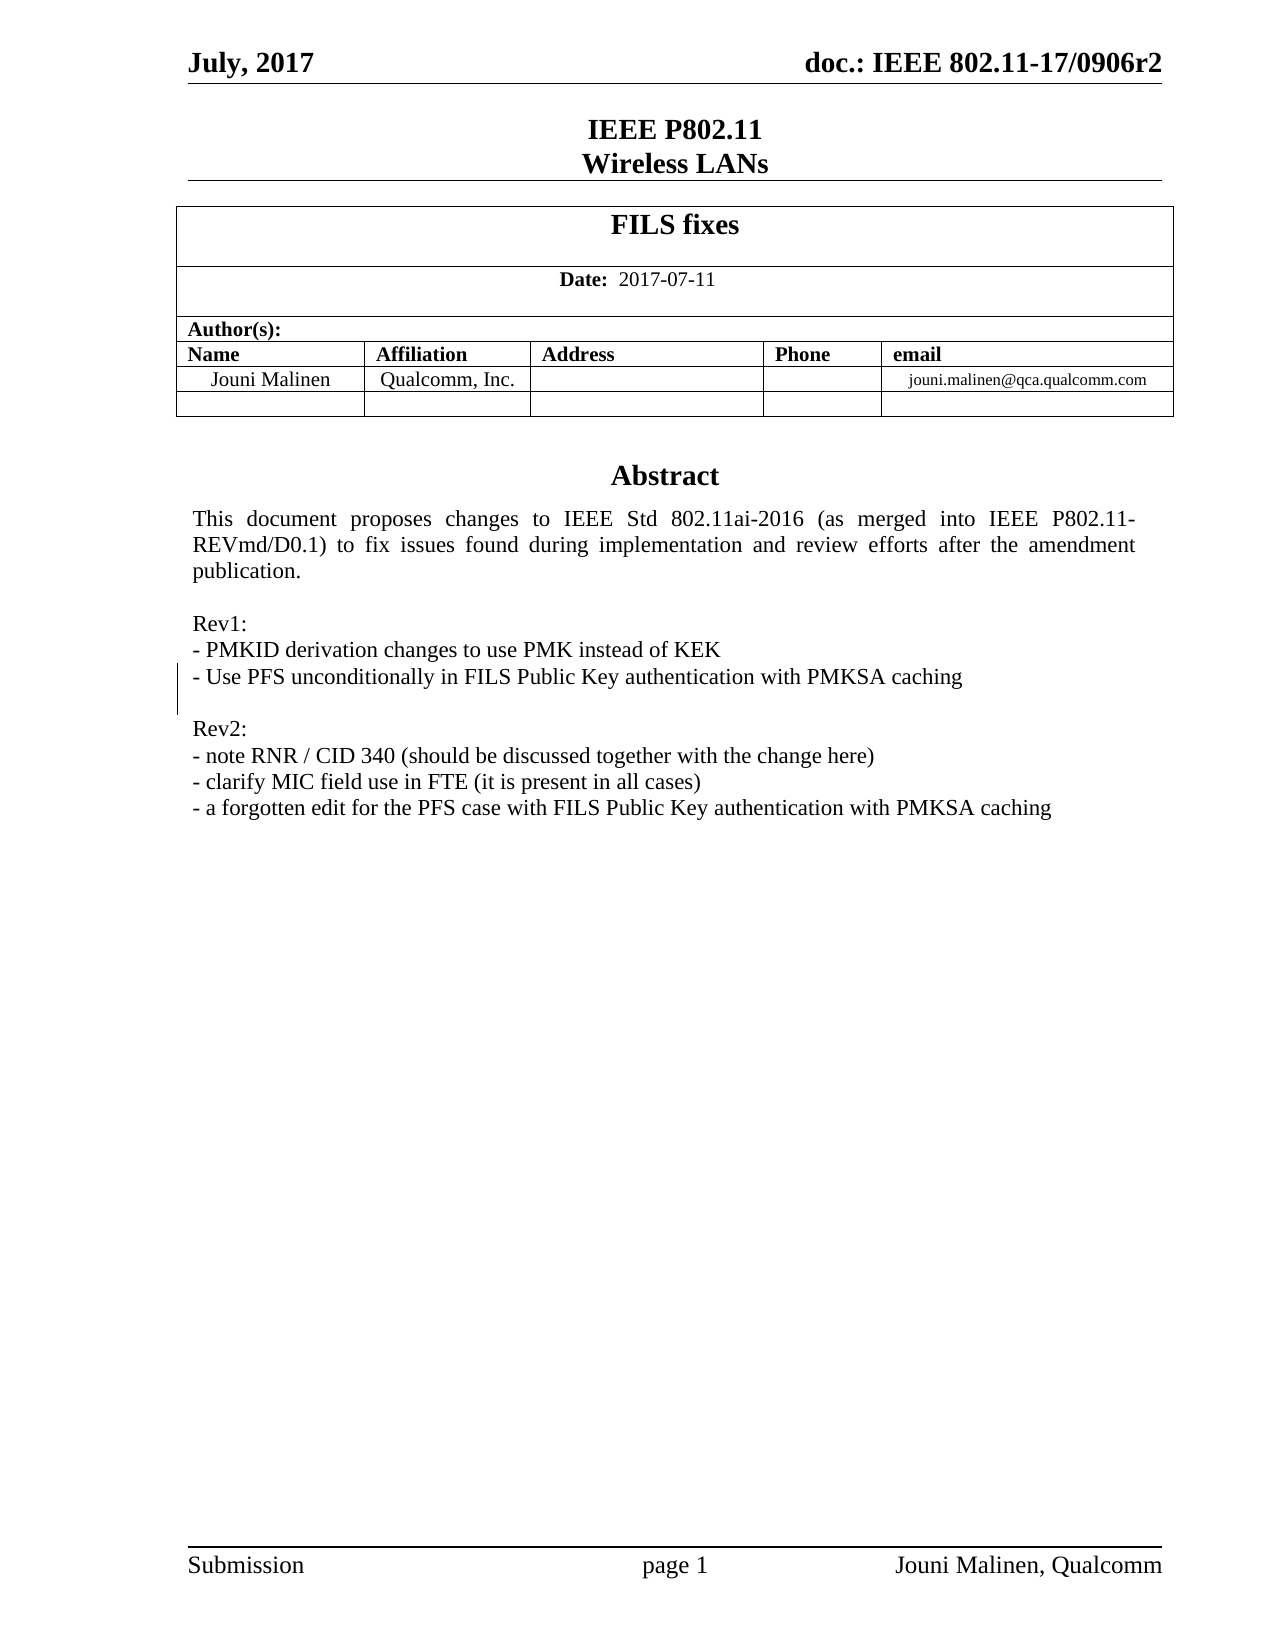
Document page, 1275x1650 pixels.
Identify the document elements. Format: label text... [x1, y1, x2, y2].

table_cell [882, 392, 1173, 416]
table_cell Name [177, 342, 364, 366]
table_cell Address [531, 342, 763, 366]
table_cell jouni.malinen@qca.qualcomm.com [882, 367, 1173, 391]
table_header FILS fixes [177, 207, 1173, 266]
table_cell Qualcomm, Inc. [365, 367, 530, 391]
table_cell [177, 392, 364, 416]
table_cell Affiliation [365, 342, 530, 366]
table_cell [764, 367, 881, 391]
table_cell Author(s): [177, 317, 1173, 341]
table_cell Jouni Malinen [177, 367, 364, 391]
table_cell email [882, 342, 1173, 366]
table_cell [531, 367, 763, 391]
table_cell [764, 392, 881, 416]
table_cell [531, 392, 763, 416]
table_cell Date: 2017-07-11 [177, 267, 1173, 316]
table_cell Phone [764, 342, 881, 366]
text IEEE P802.11 Wireless LANs [187, 112, 1162, 181]
table_cell [365, 392, 530, 416]
